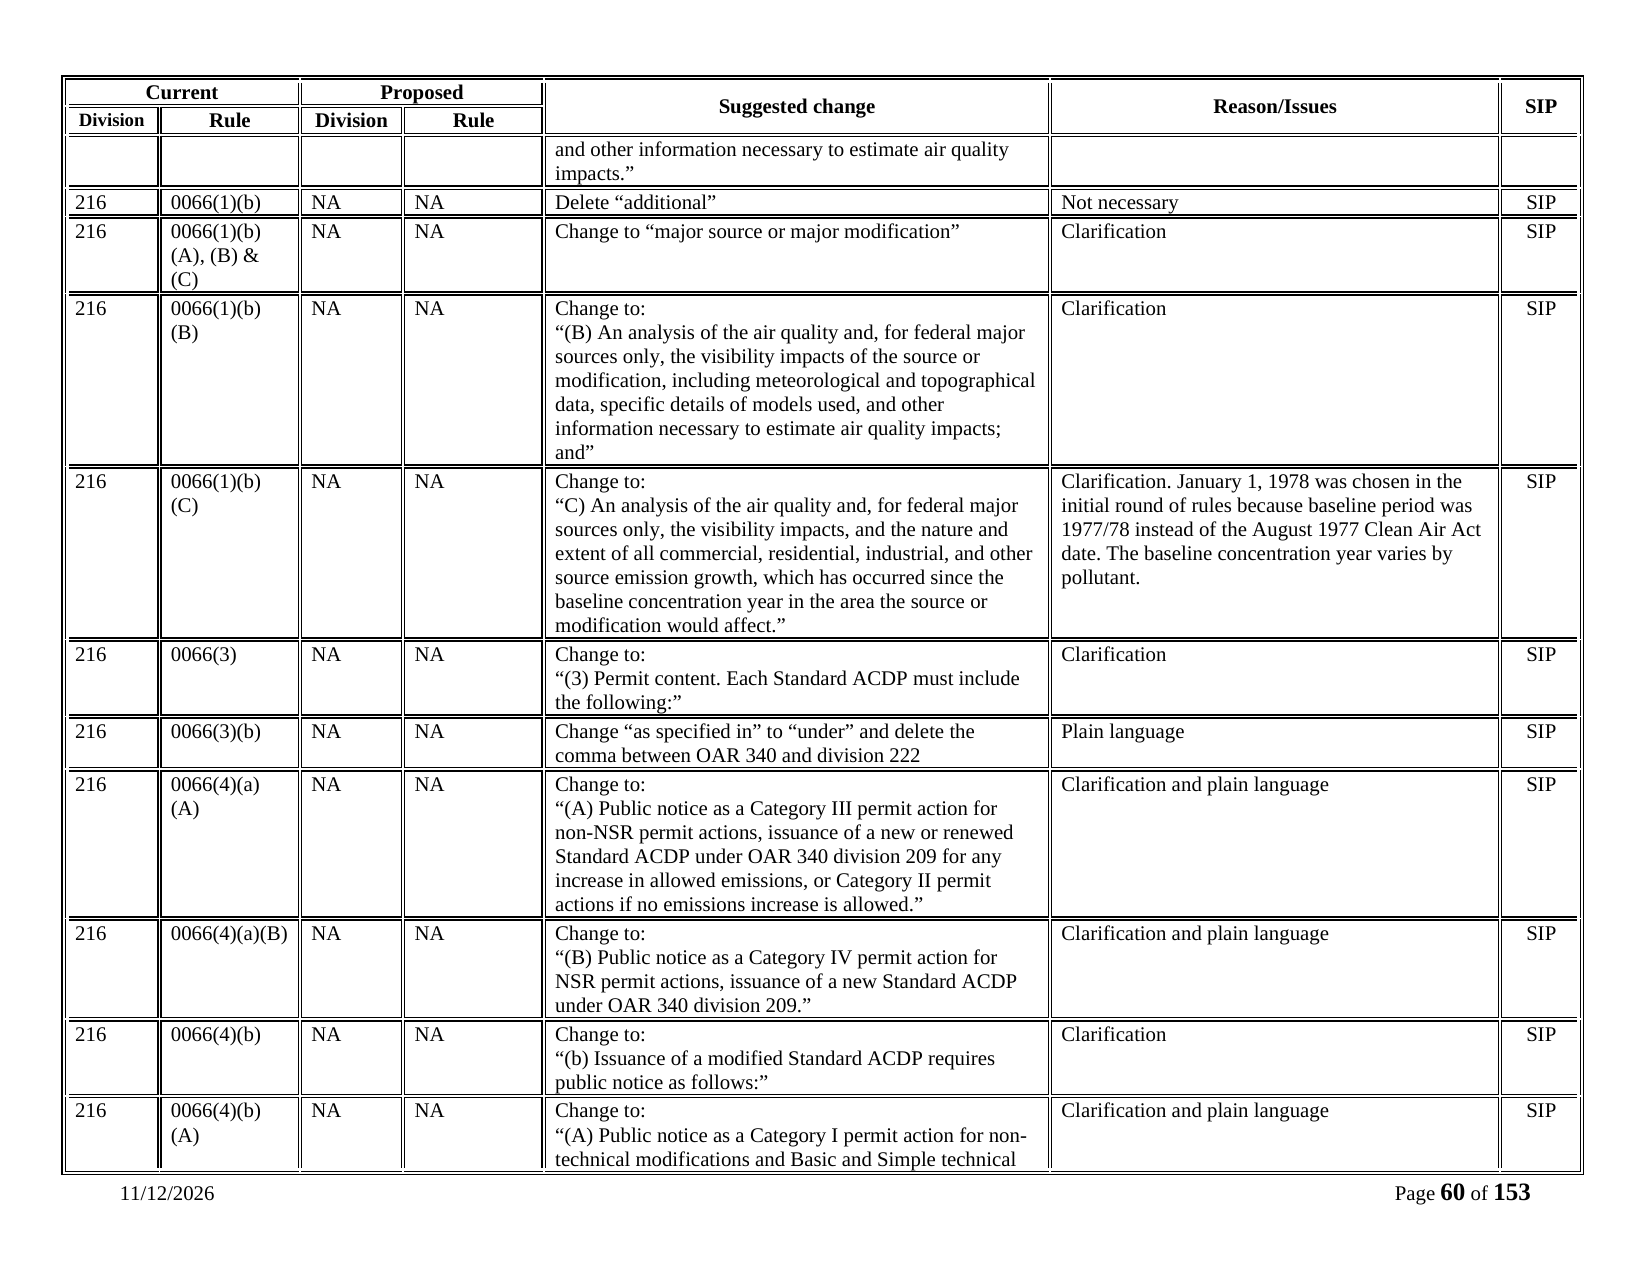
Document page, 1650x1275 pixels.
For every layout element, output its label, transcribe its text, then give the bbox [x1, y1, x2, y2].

table_cell Division [64, 104, 159, 132]
table_header Current [64, 77, 300, 104]
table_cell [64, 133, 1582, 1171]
table_cell Division [302, 108, 401, 132]
table_header Suggested change [544, 77, 1050, 132]
table_header SIP [1500, 79, 1580, 132]
table_cell Rule [162, 108, 298, 132]
table_header Proposed [300, 77, 544, 104]
table_header Reason/Issues [1050, 77, 1500, 132]
table_cell Rule [405, 108, 541, 132]
